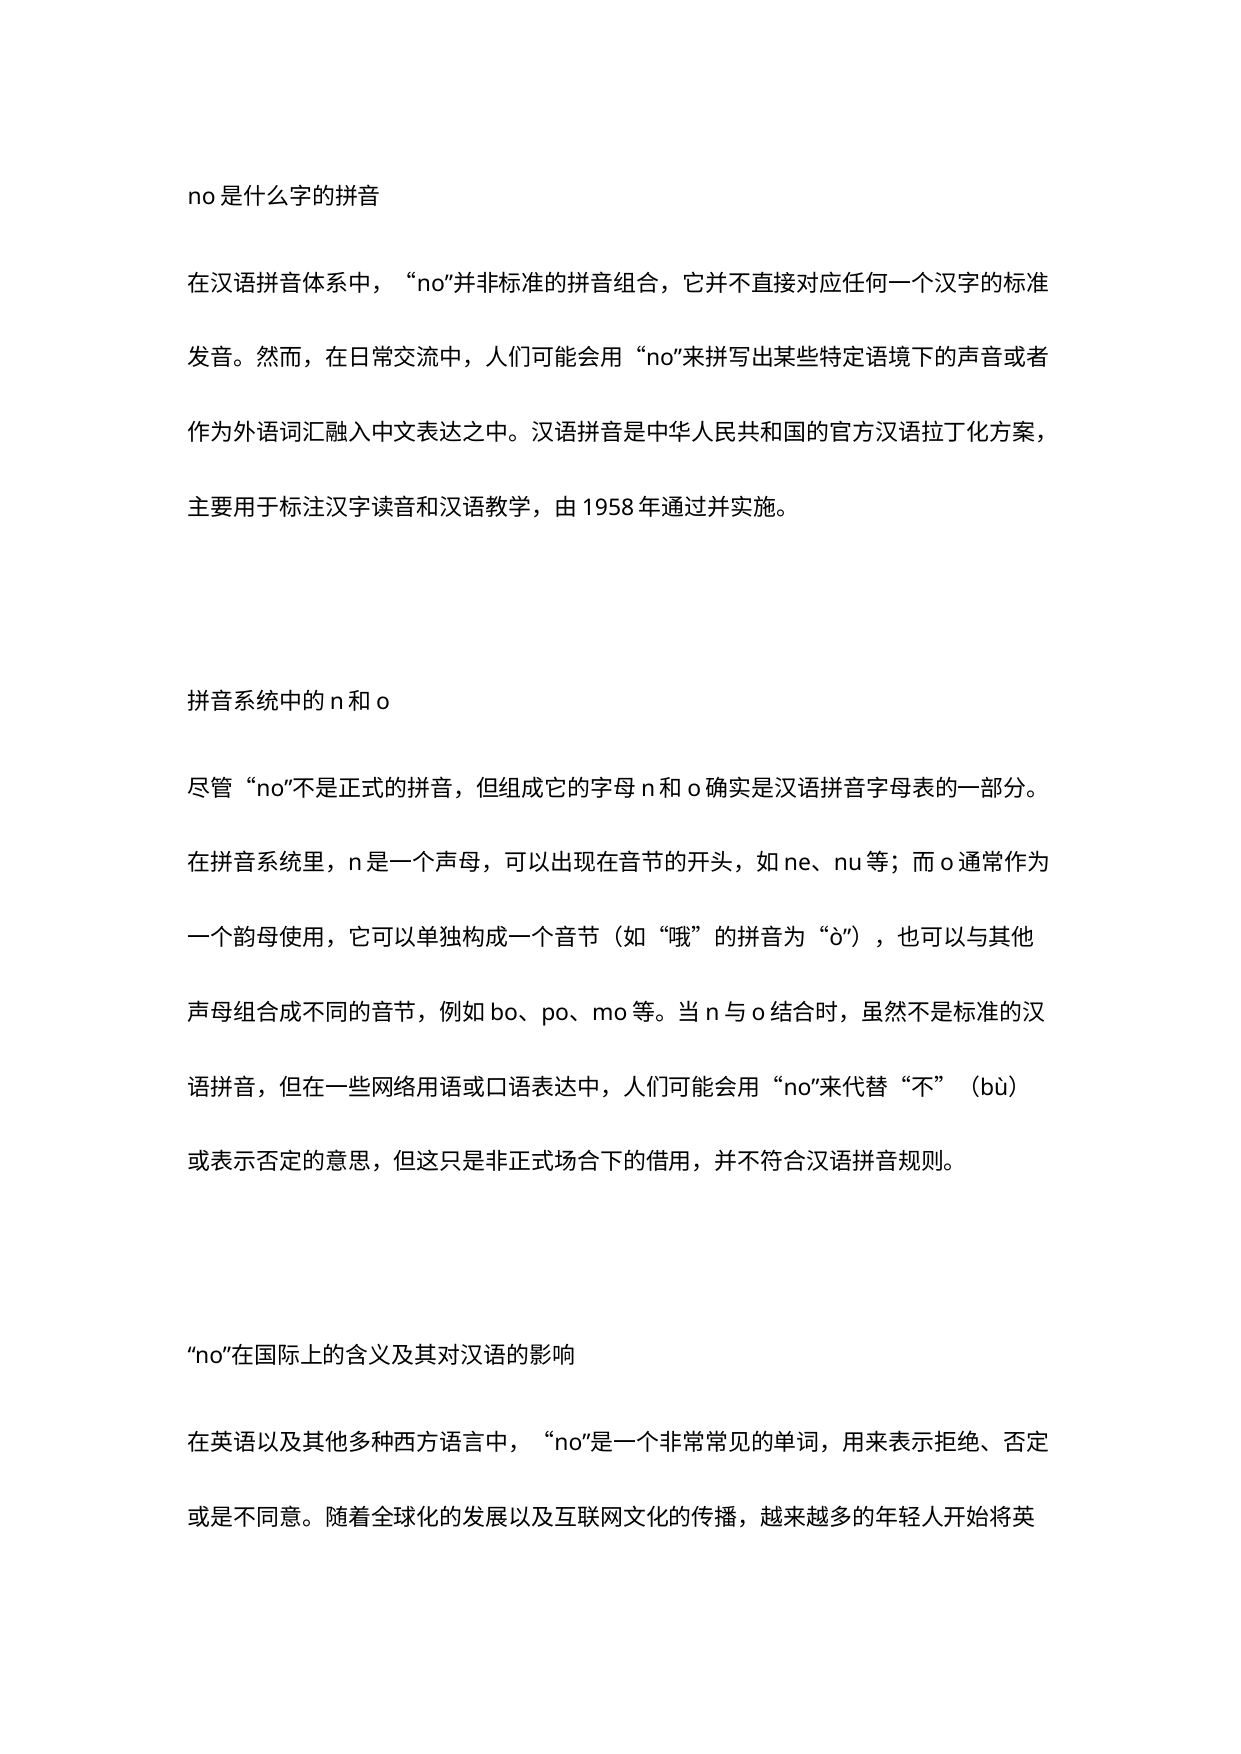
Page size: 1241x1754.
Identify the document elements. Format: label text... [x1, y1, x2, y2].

text 尽管“no”不是正式的拼音，但组成它的字母n和o确实是汉语拼音字母表的一部分。在拼音系统里，n是一个声母，可以出现在音节的开头，如ne、nu等；而o通常作为一个韵母使用，它可以单独构成一个音节（如“哦”的拼音为“ò”），也可以与其他声母组合成不同的音节，例如bo、po、mo等。当n与o结合时，虽然不是标准的汉语拼音，但在一些网络用语或口语表达中，人们可能会用“no”来代替“不”（bù）或表示否定的意思，但这只是非正式场合下的借用，并不符合汉语拼音规则。 [187, 754, 1053, 1192]
text 拼音系统中的n和o [187, 667, 1053, 732]
text “no”在国际上的含义及其对汉语的影响 [187, 1321, 1053, 1386]
text 在汉语拼音体系中，“no”并非标准的拼音组合，它并不直接对应任何一个汉字的标准发音。然而，在日常交流中，人们可能会用“no”来拼写出某些特定语境下的声音或者作为外语词汇融入中文表达之中。汉语拼音是中华人民共和国的官方汉语拉丁化方案，主要用于标注汉字读音和汉语教学，由1958年通过并实施。 [187, 249, 1053, 538]
text no是什么字的拼音 [187, 162, 1053, 227]
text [187, 1408, 1053, 1548]
